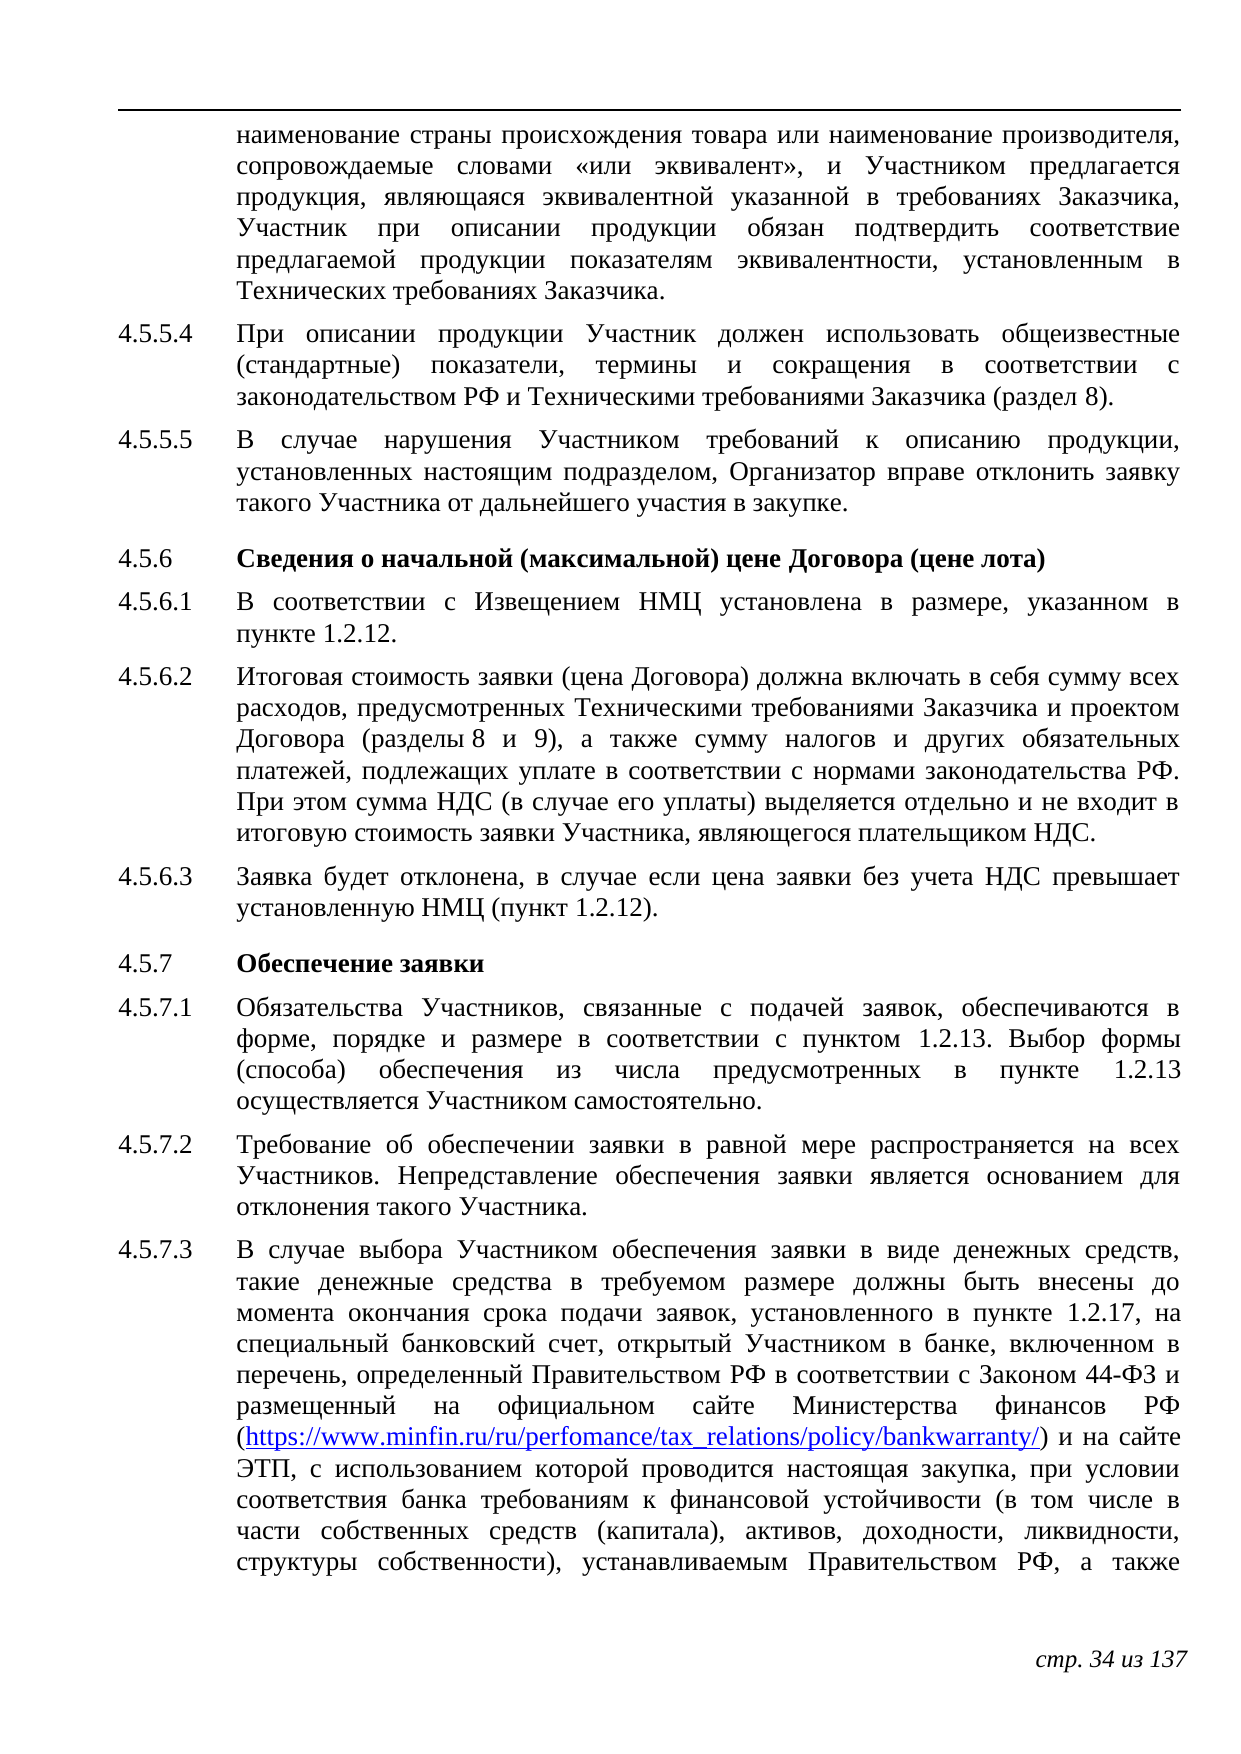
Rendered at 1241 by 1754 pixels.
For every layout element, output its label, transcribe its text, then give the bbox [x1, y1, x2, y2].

text При описании продукции Участник должен использовать общеизвестные (стандартные) показатели, термины и сокращения в соответствии с законодательством РФ и Техническими требованиями Заказчика (раздел 8). [118, 317, 1181, 411]
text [118, 1234, 1181, 1576]
text Сведения о начальной (максимальной) цене Договора (цене лота) [118, 542, 1181, 573]
text Требование об обеспечении заявки в равной мере распространяется на всех Участников. Непредставление обеспечения заявки является основанием для отклонения такого Участника. [118, 1128, 1181, 1221]
text Итоговая стоимость заявки (цена Договора) должна включать в себя сумму всех расходов, предусмотренных Техническими требованиями Заказчика и проектом Договора (разделы 8 и 9), а также сумму налогов и других обязательных платежей, подлежащих уплате в соответствии с нормами законодательства РФ. При этом сумма НДС (в случае его уплаты) выделяется отдельно и не входит в итоговую стоимость заявки Участника, являющегося плательщиком НДС. [118, 660, 1181, 847]
text В случае нарушения Участником требований к описанию продукции, установленных настоящим подразделом, Организатор вправе отклонить заявку такого Участника от дальнейшего участия в закупке. [118, 423, 1181, 517]
text Заявка будет отклонена, в случае если цена заявки без учета НДС превышает установленную НМЦ (пункт 1.2.12). [118, 860, 1181, 922]
text Обязательства Участников, связанные с подачей заявок, обеспечиваются в форме, порядке и размере в соответствии с пунктом 1.2.13. Выбор формы (способа) обеспечения из числа предусмотренных в пункте 1.2.13 осуществляется Участником самостоятельно. [118, 991, 1181, 1115]
text Обеспечение заявки [118, 947, 1181, 978]
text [118, 118, 1181, 305]
text В соответствии с Извещением НМЦ установлена в размере, указанном в пункте 1.2.12. [118, 586, 1181, 648]
